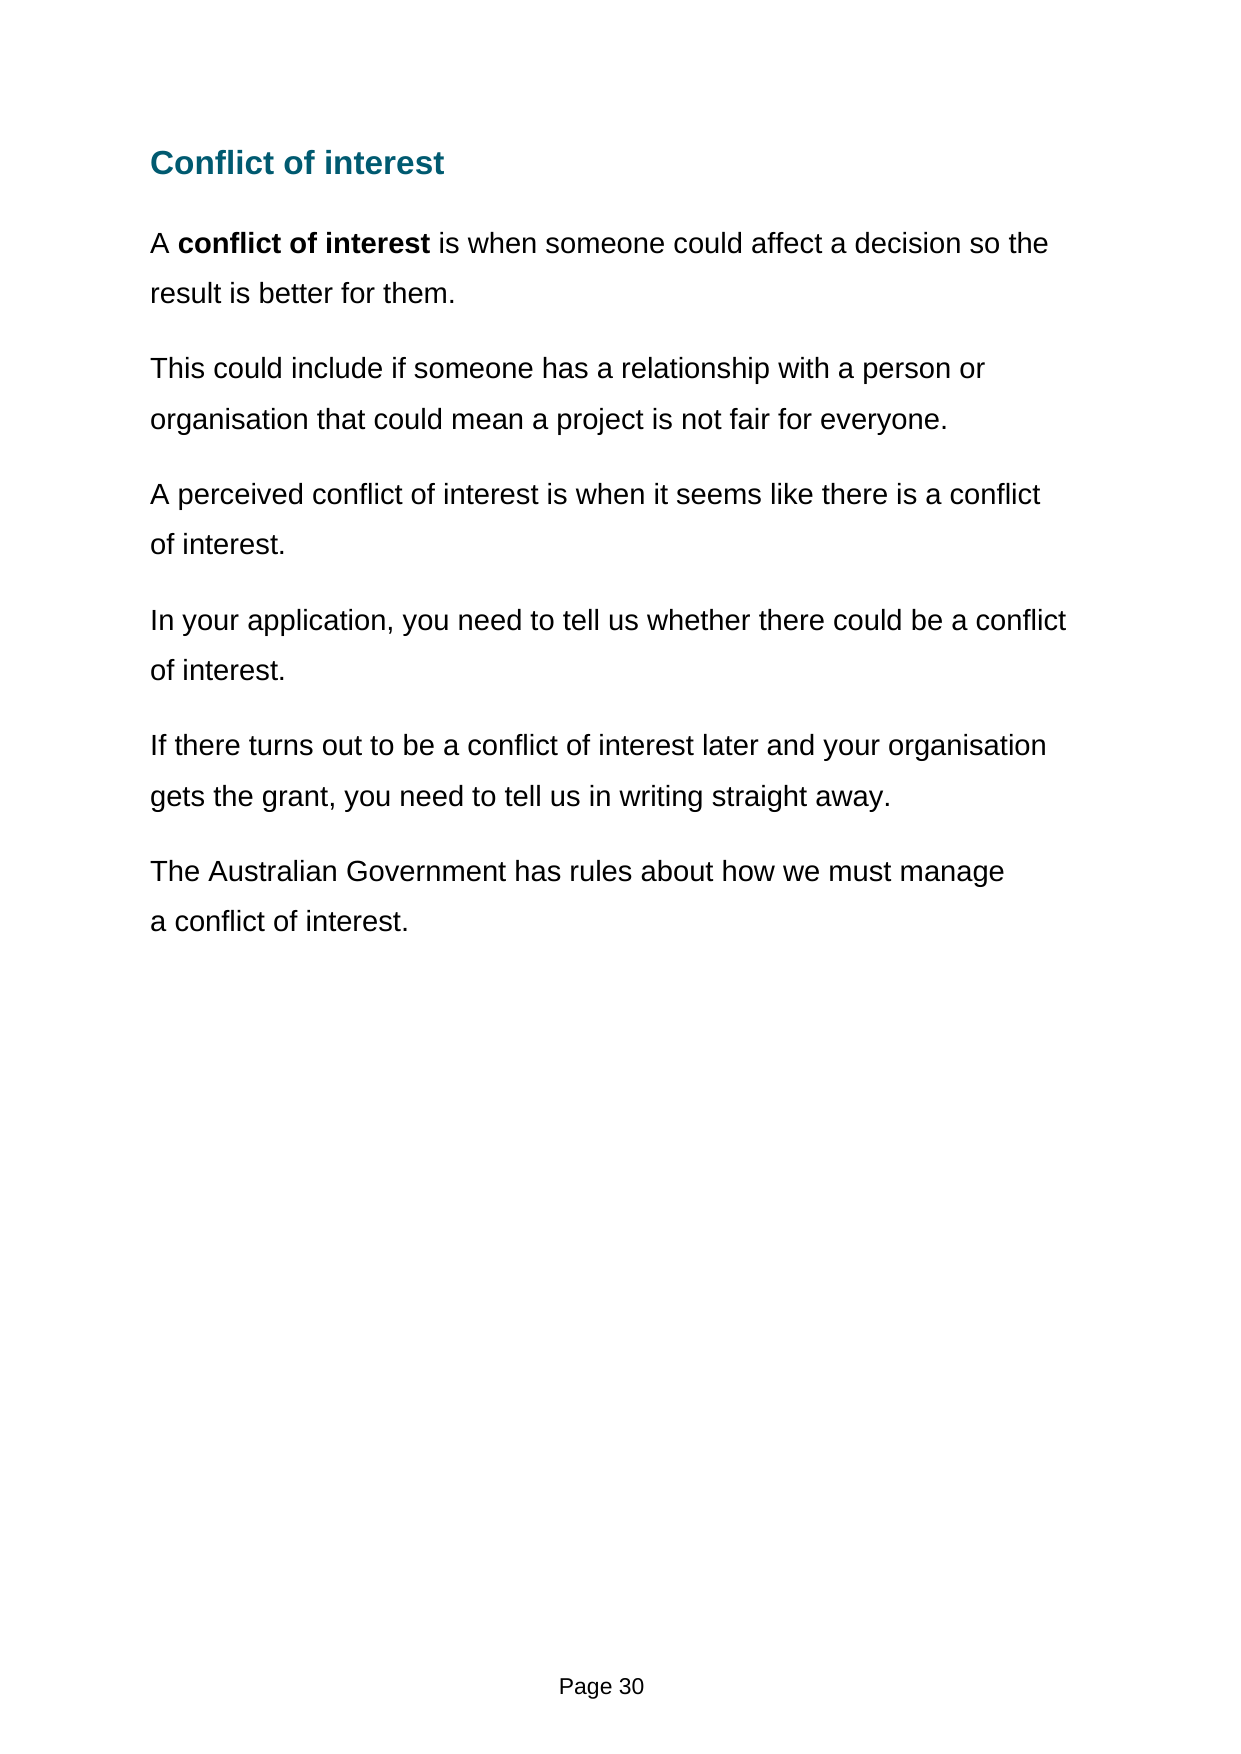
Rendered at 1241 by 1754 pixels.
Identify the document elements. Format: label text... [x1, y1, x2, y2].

text In your application, you need to tell us whether there could be a conflict of interest. [150, 603, 1090, 686]
text The Australian Government has rules about how we must manage a conflict of interest. [150, 854, 1090, 938]
subtitle Conflict of interest [150, 143, 1090, 182]
text This could include if someone has a relationship with a person or organisation that could mean a project is not fair for everyone. [150, 351, 1090, 435]
text A perceived conflict of interest is when it seems like there is a conflict of interest. [150, 477, 1090, 561]
text A conflict of interest is when someone could affect a decision so the result is better for them. [150, 226, 1090, 309]
text If there turns out to be a conflict of interest later and your organisation gets the grant, you need to tell us in writing straight away. [150, 728, 1090, 812]
